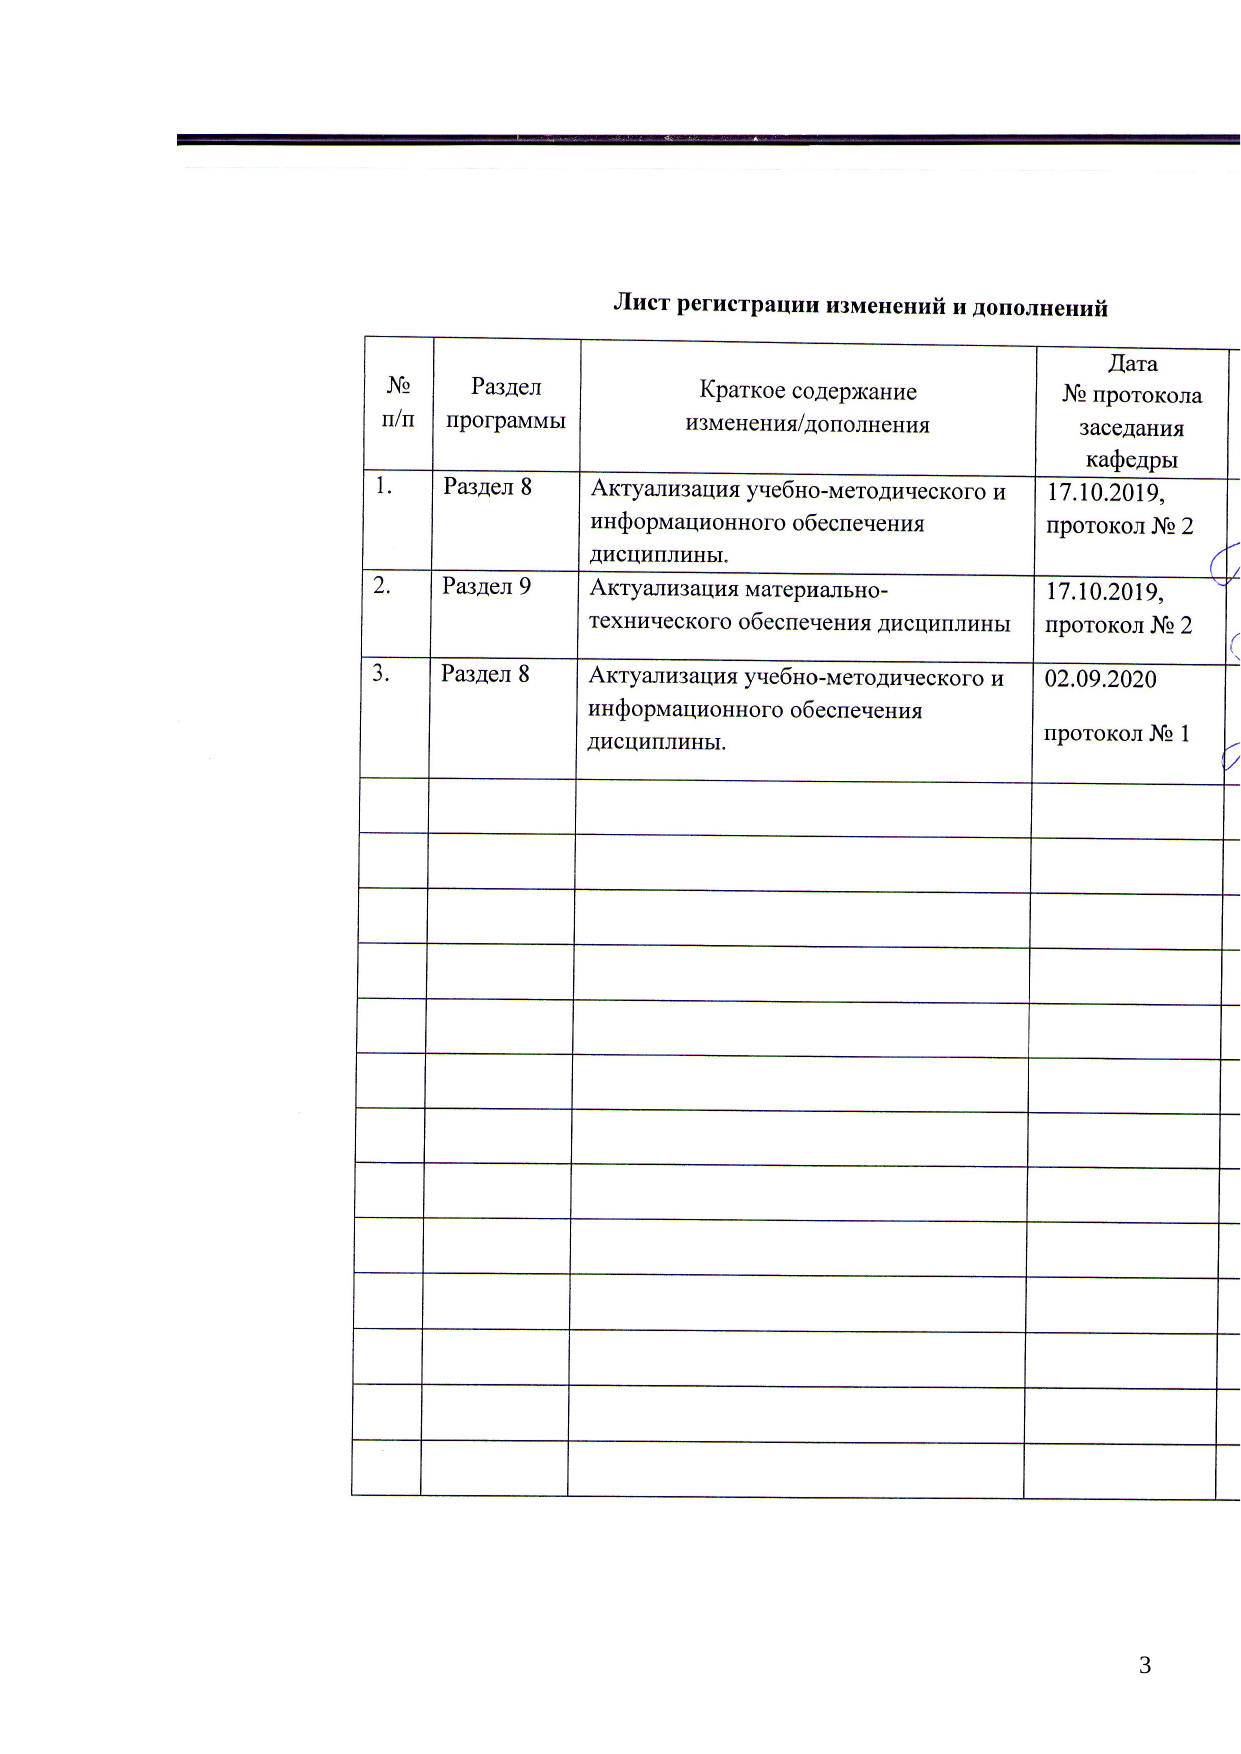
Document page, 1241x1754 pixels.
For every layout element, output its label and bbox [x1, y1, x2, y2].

picture [177, 118, 1241, 1754]
